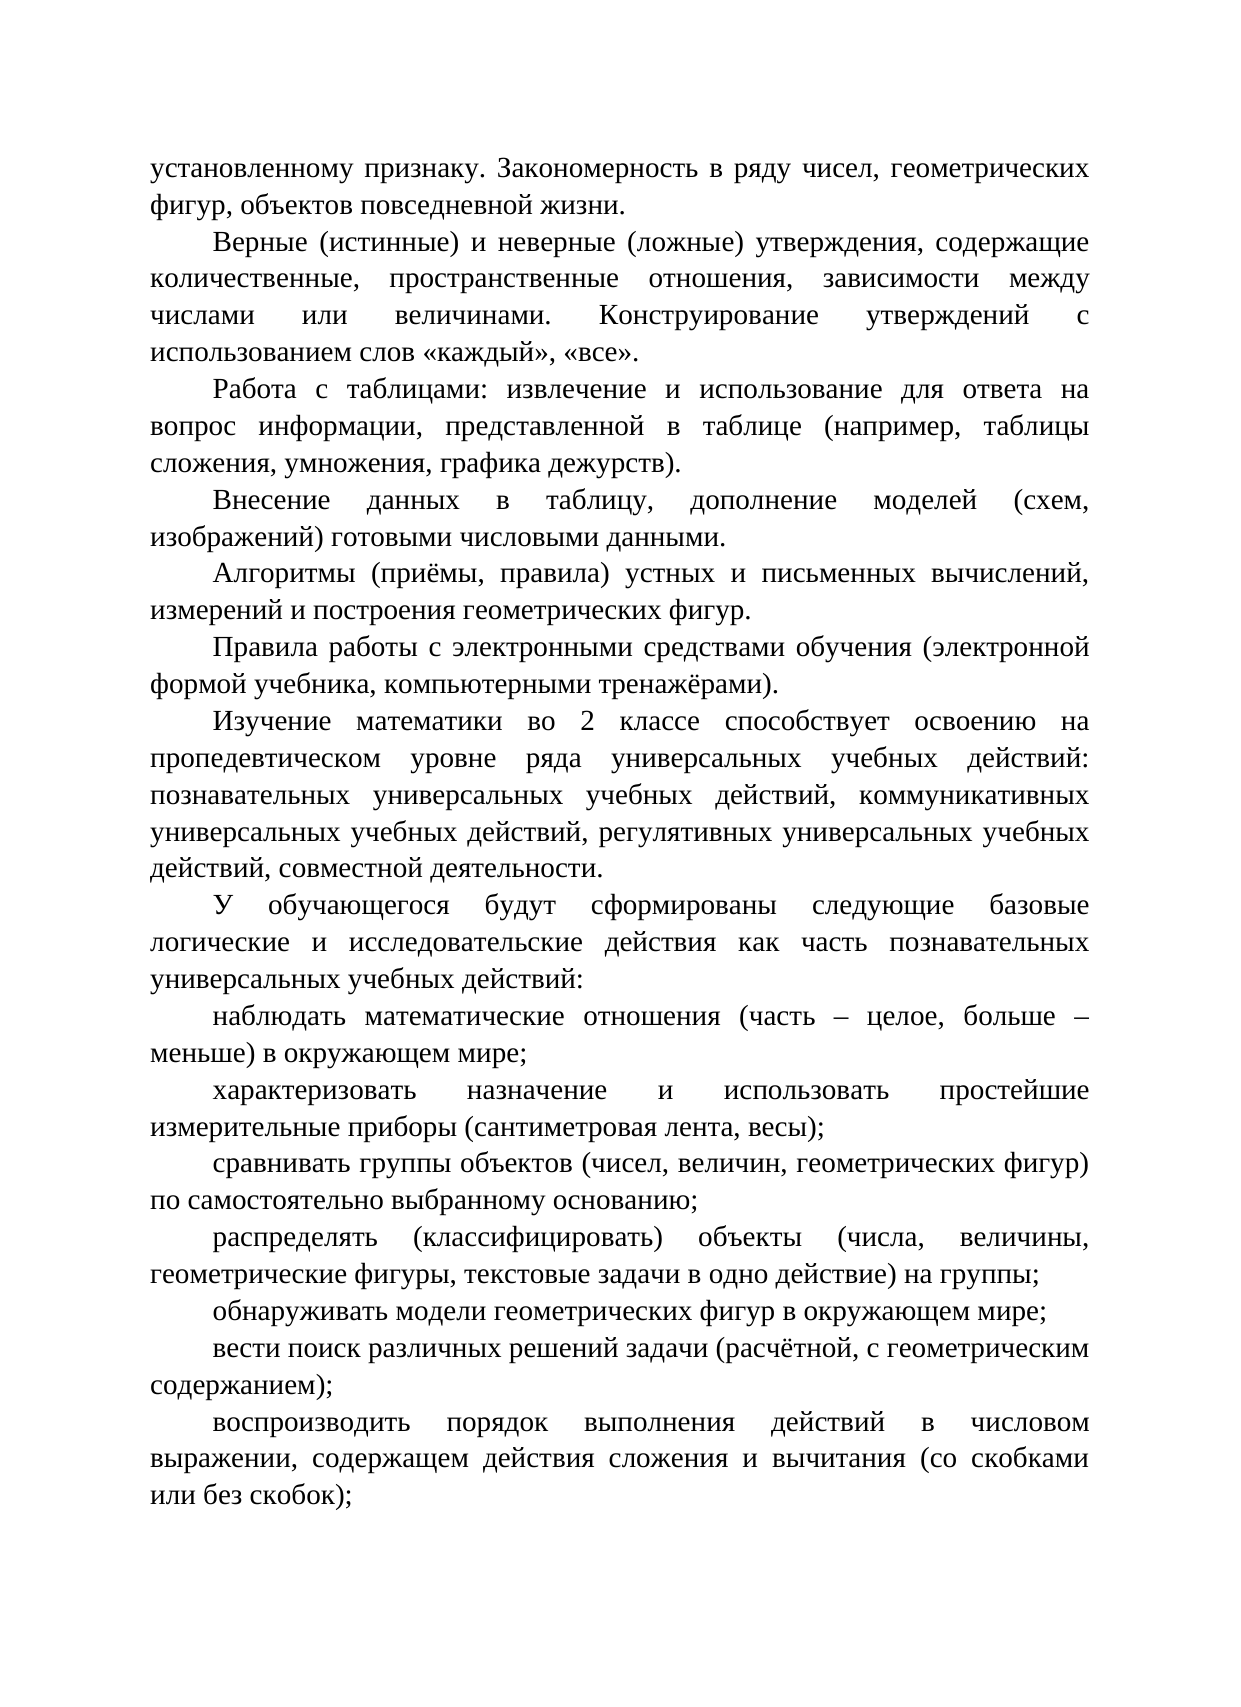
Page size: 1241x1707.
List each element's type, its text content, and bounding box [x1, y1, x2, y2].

text Верные (истинные) и неверные (ложные) утверждения, содержащие количественные, пространственные отношения, зависимости между числами или величинами. Конструирование утверждений с использованием слов «каждый», «все». [150, 224, 1090, 368]
text У обучающегося будут сформированы следующие базовые логические и исследовательские действия как часть познавательных универсальных учебных действий: [150, 887, 1090, 995]
text Алгоритмы (приёмы, правила) устных и письменных вычислений, измерений и построения геометрических фигур. [150, 556, 1090, 626]
text Изучение математики во 2 классе способствует освоению на пропедевтическом уровне ряда универсальных учебных действий: познавательных универсальных учебных действий, коммуникативных универсальных учебных действий, регулятивных универсальных учебных действий, совместной деятельности. [150, 703, 1090, 884]
text характеризовать назначение и использовать простейшие измерительные приборы (сантиметровая лента, весы); [150, 1072, 1090, 1142]
text наблюдать математические отношения (часть – целое, больше – меньше) в окружающем мире; [150, 998, 1090, 1068]
text Работа с таблицами: извлечение и использование для ответа на вопрос информации, представленной в таблице (например, таблицы сложения, умножения, графика дежурств). [150, 371, 1090, 478]
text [150, 150, 1090, 220]
text сравнивать группы объектов (чисел, величин, геометрических фигур) по самостоятельно выбранному основанию; [150, 1146, 1090, 1216]
text вести поиск различных решений задачи (расчётной, с геометрическим содержанием); [150, 1330, 1090, 1400]
text распределять (классифицировать) объекты (числа, величины, геометрические фигуры, текстовые задачи в одно действие) на группы; [150, 1219, 1090, 1290]
text Правила работы с электронными средствами обучения (электронной формой учебника, компьютерными тренажёрами). [150, 629, 1090, 700]
text Внесение данных в таблицу, дополнение моделей (схем, изображений) готовыми числовыми данными. [150, 482, 1090, 552]
text воспроизводить порядок выполнения действий в числовом выражении, содержащем действия сложения и вычитания (со скобками или без скобок); [150, 1404, 1090, 1511]
text обнаруживать модели геометрических фигур в окружающем мире; [150, 1293, 1090, 1327]
